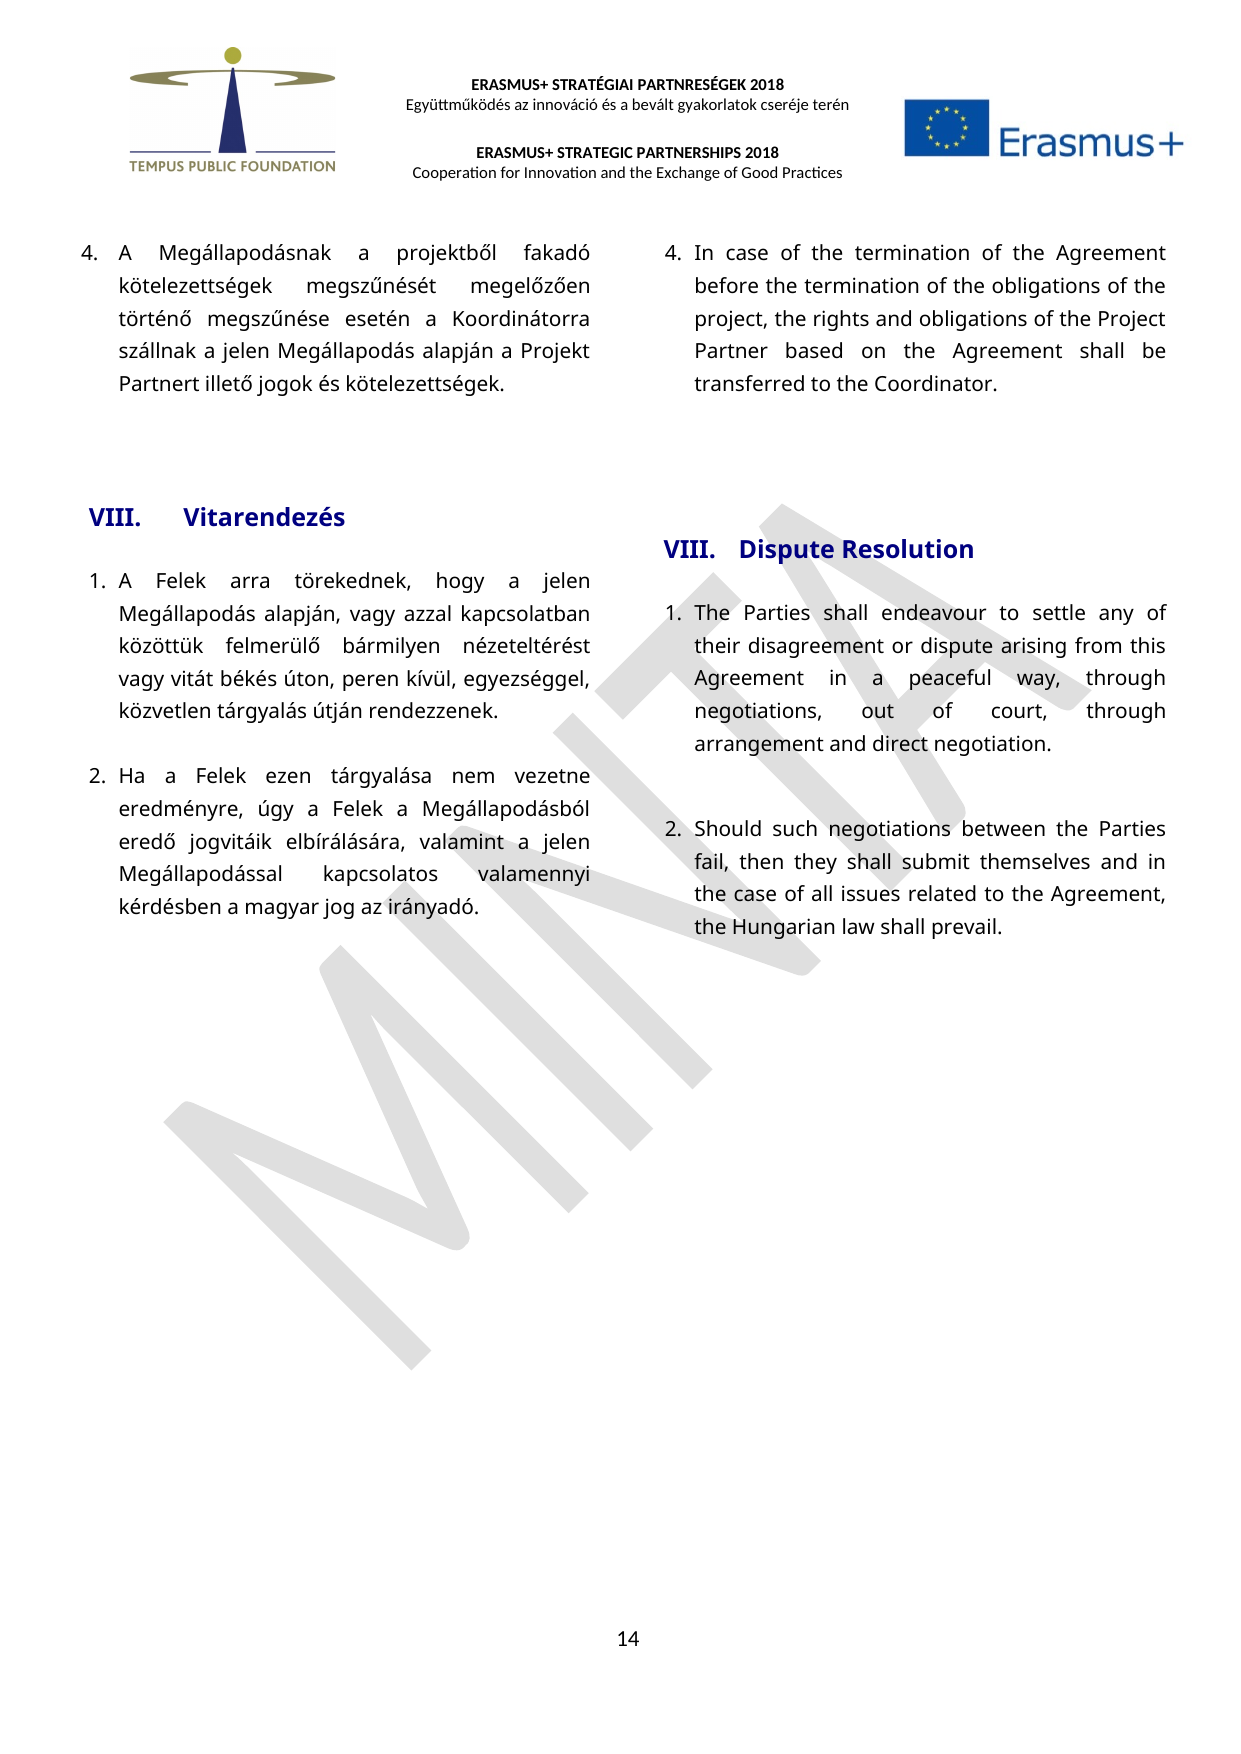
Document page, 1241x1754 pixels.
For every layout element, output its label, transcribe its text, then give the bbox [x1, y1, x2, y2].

list In case of the termination of the Agreement before the termination of the obligations of the project, the rights and obligations of the Project Partner based on the Agreement shall be transferred to the Coordinator. [664, 238, 1167, 397]
subtitle Vitarendezés [89, 499, 591, 533]
subtitle Dispute Resolution [663, 532, 1167, 566]
list Ha a Felek ezen tárgyalása nem vezetne eredményre, úgy a Felek a Megállapodásból eredő jogvitáik elbírálására, valamint a jelen Megállapodással kapcsolatos valamennyi kérdésben a magyar jog az irányadó. [89, 762, 591, 921]
list The Parties shall endeavour to settle any of their disagreement or dispute arising from this Agreement in a peaceful way, through negotiations, out of court, through arrangement and direct negotiation. [664, 598, 1167, 757]
list A Megállapodásnak a projektből fakadó kötelezettségek megszűnését megelőzően történő megszűnése esetén a Koordinátorra szállnak a jelen Megállapodás alapján a Projekt Partnert illető jogok és kötelezettségek. [81, 238, 591, 397]
picture [129, 47, 336, 173]
list Should such negotiations between the Parties fail, then they shall submit themselves and in the case of all issues related to the Agreement, the Hungarian law shall prevail. [664, 814, 1167, 941]
list A Felek arra törekednek, hogy a jelen Megállapodás alapján, vagy azzal kapcsolatban közöttük felmerülő bármilyen nézeteltérést vagy vitát békés úton, peren kívül, egyezséggel, közvetlen tárgyalás útján rendezzenek. [89, 566, 591, 725]
picture [888, 83, 1198, 172]
